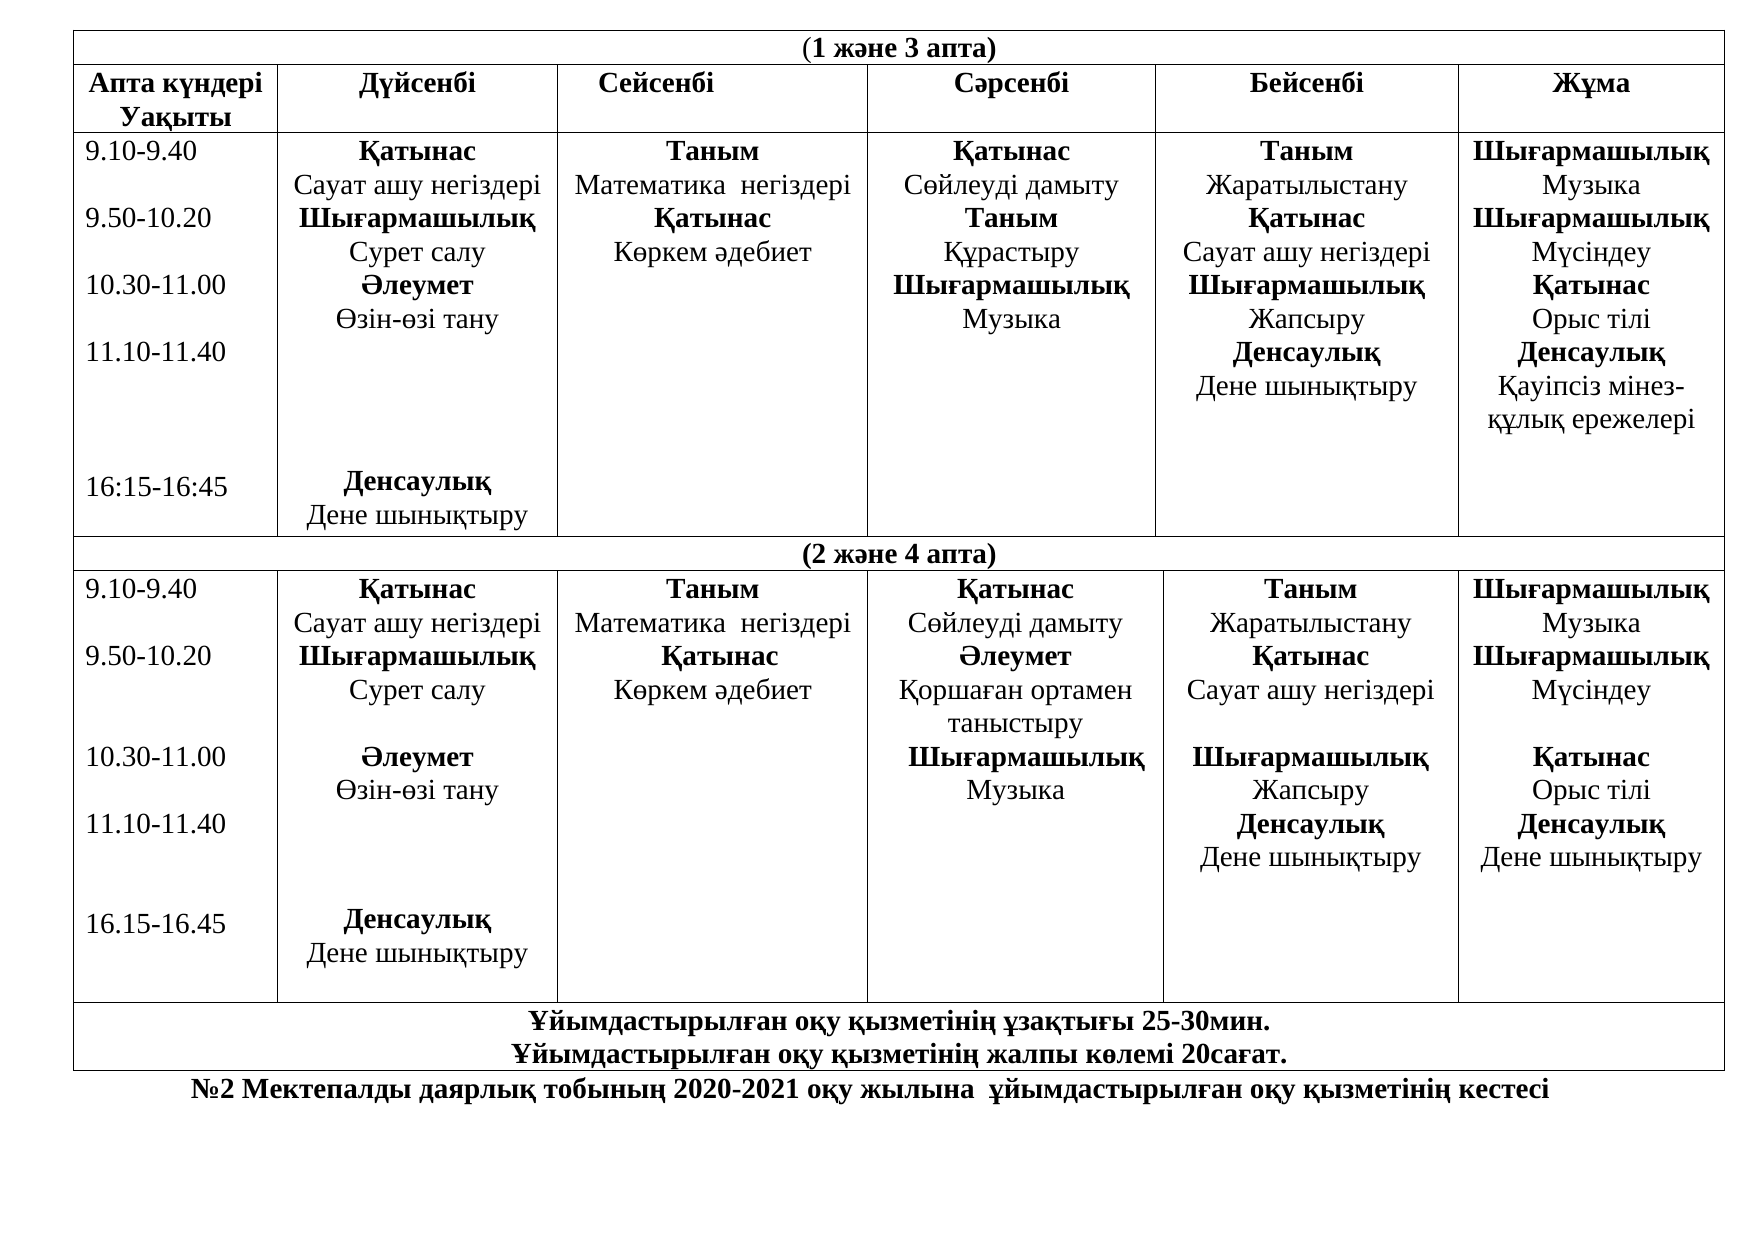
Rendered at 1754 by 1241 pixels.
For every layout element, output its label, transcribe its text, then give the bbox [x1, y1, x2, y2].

table_cell Таным Жаратылыстану Қатынас Сауат ашу негіздері Шығармашылық Жапсыру Денсаулық Дене шынықтыру [1156, 133, 1458, 536]
table_cell (2 және 4 апта) [74, 537, 1724, 570]
table_cell Таным Жаратылыстану Қатынас Сауат ашу негіздері Шығармашылық Жапсыру Денсаулық Дене шынықтыру [1164, 571, 1458, 1002]
table_cell Қатынас Сауат ашу негіздері Шығармашылық Сурет салу Әлеумет Өзін-өзі тану Денсаулық Дене шынықтыру [278, 133, 557, 536]
table_cell Таным Математика негіздері Қатынас Көркем әдебиет [558, 571, 867, 1002]
table_cell Таным Математика негіздері Қатынас Көркем әдебиет [558, 133, 867, 536]
table_cell Жұма [1459, 65, 1724, 132]
table_cell Қатынас Сөйлеуді дамыту Әлеумет Қоршаған ортамен таныстыру Шығармашылық Музыка [868, 571, 1163, 1002]
table_cell Шығармашылық Музыка Шығармашылық Мүсіндеу Қатынас Орыс тілі Денсаулық Қауіпсіз мінез-құлық ережелері [1459, 133, 1724, 536]
table_cell 9.10-9.40 9.50-10.20 10.30-11.00 11.10-11.40 16.15-16.45 [74, 571, 277, 1002]
table_cell Қатынас Сөйлеуді дамыту Таным Құрастыру Шығармашылық Музыка [868, 133, 1155, 536]
table_cell Ұйымдастырылған оқу қызметінің ұзақтығы 25-30мин. Ұйымдастырылған оқу қызметінің жалпы көлемі 20сағат. [74, 1003, 1724, 1070]
table_cell Апта күндері Уақыты [74, 65, 277, 132]
table_cell Дүйсенбі [278, 65, 557, 132]
table_cell Сәрсенбі [868, 65, 1155, 132]
table_header (1 және 3 апта) [74, 31, 1724, 64]
table_cell Шығармашылық Музыка Шығармашылық Мүсіндеу Қатынас Орыс тілі Денсаулық Дене шынықтыру [1459, 571, 1724, 1002]
table_cell Сейсенбі [558, 65, 867, 132]
table_cell Қатынас Сауат ашу негіздері Шығармашылық Сурет салу Әлеумет Өзін-өзі тану Денсаулық Дене шынықтыру [278, 571, 557, 1002]
text №2 Мектепалды даярлық тобының 2020-2021 оқу жылына ұйымдастырылған оқу қызметінің кестесі [74, 1071, 1683, 1104]
table_cell Бейсенбі [1156, 65, 1458, 132]
table_cell 9.10-9.40 9.50-10.20 10.30-11.00 11.10-11.40 16:15-16:45 [74, 133, 277, 536]
